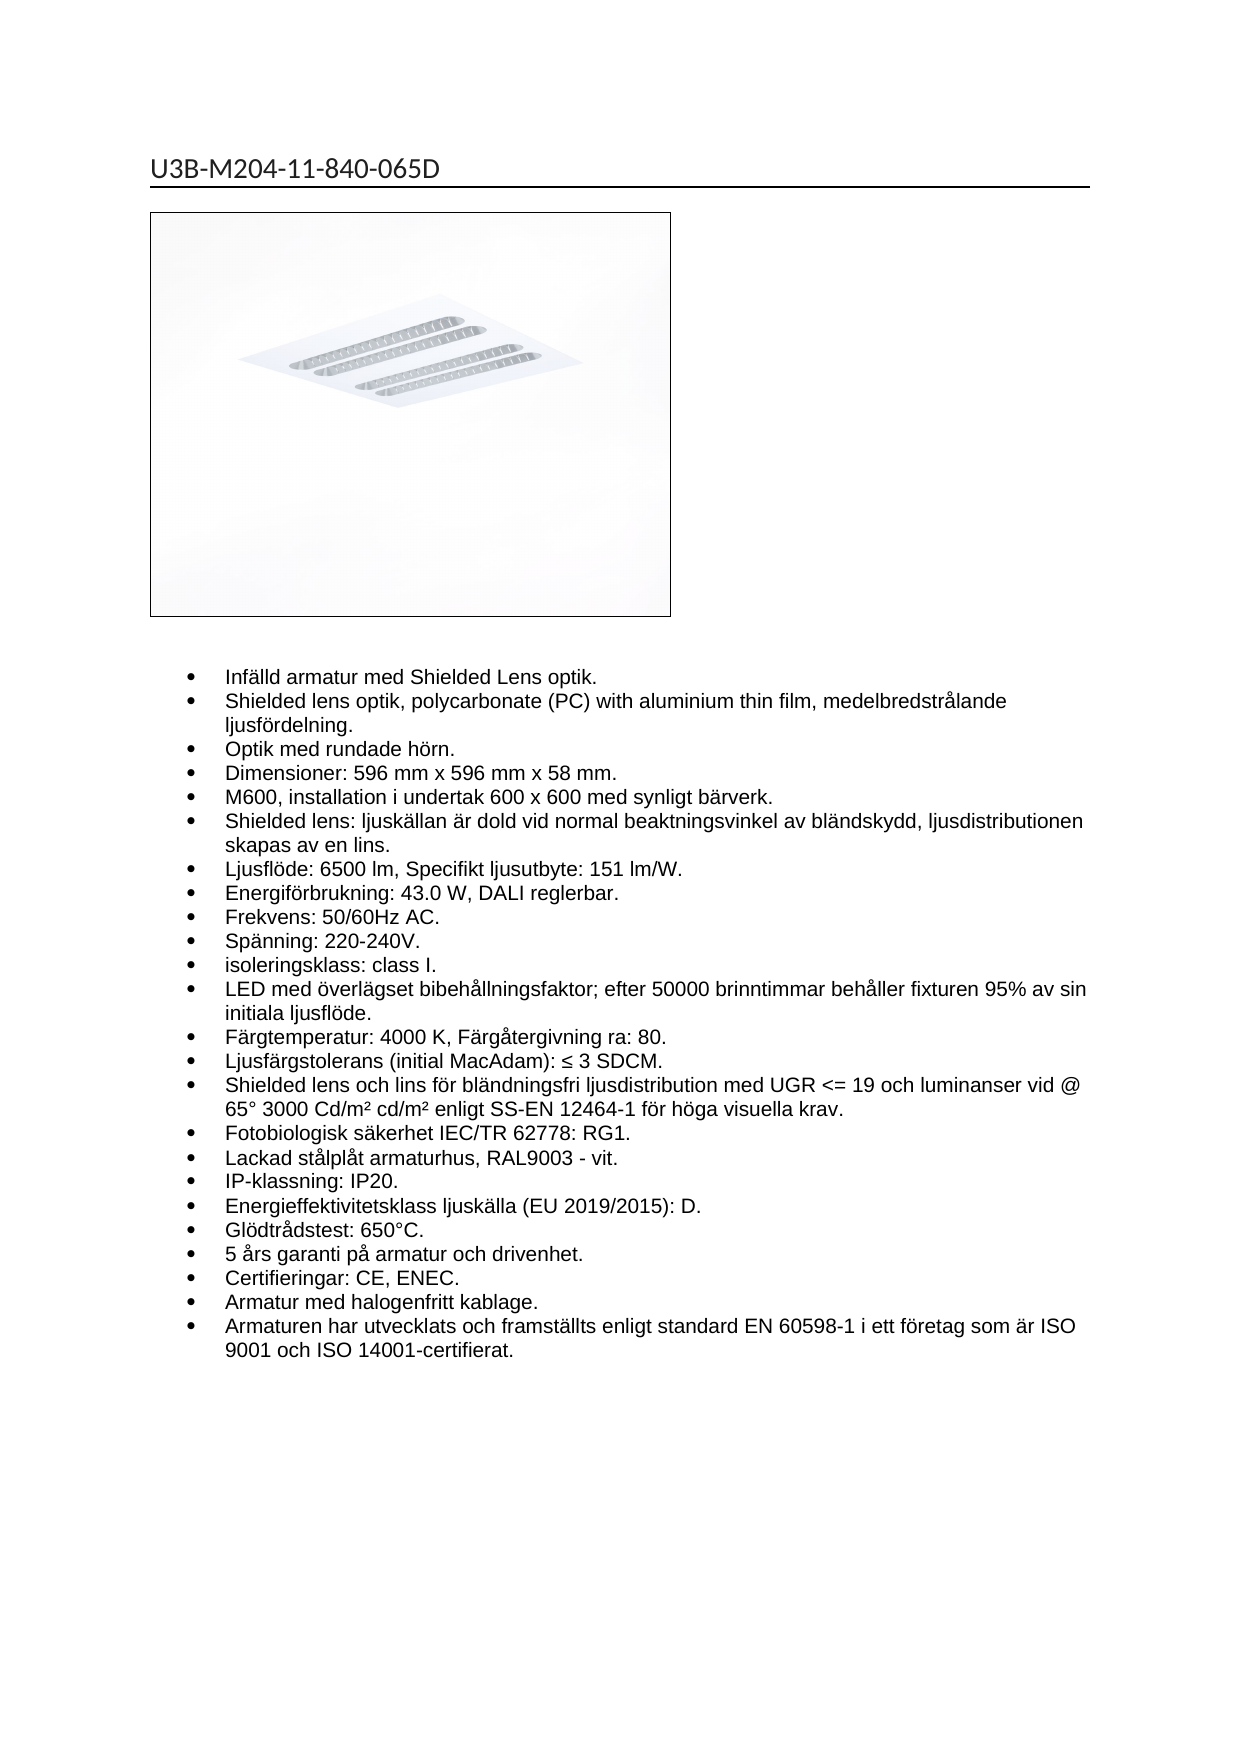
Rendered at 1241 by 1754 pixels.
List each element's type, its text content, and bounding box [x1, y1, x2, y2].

list Glödtrådstest: 650°C. [187, 1217, 1090, 1242]
list Ljusfärgstolerans (initial MacAdam): ≤ 3 SDCM. [187, 1049, 1090, 1073]
list Frekvens: 50/60Hz AC. [187, 905, 1090, 929]
list Ljusflöde: 6500 lm, Specifikt ljusutbyte: 151 lm/W. [187, 857, 1090, 881]
text U3B-M204-11-840-065D [150, 150, 1090, 186]
list Lackad stålplåt armaturhus, RAL9003 - vit. [187, 1145, 1090, 1169]
list isoleringsklass: class I. [187, 953, 1090, 977]
list M600, installation i undertak 600 x 600 med synligt bärverk. [187, 785, 1090, 809]
list 5 års garanti på armatur och drivenhet. [187, 1242, 1090, 1266]
list Armatur med halogenfritt kablage. [187, 1290, 1090, 1314]
list Dimensioner: 596 mm x 596 mm x 58 mm. [187, 761, 1090, 785]
list Energieffektivitetsklass ljuskälla (EU 2019/2015): D. [187, 1193, 1090, 1217]
picture [151, 213, 670, 616]
list Certifieringar: CE, ENEC. [187, 1266, 1090, 1290]
list LED med överlägset bibehållningsfaktor; efter 50000 brinntimmar behåller fixturen 95% av sin initiala ljusflöde. [187, 977, 1090, 1025]
list Fotobiologisk säkerhet IEC/TR 62778: RG1. [187, 1121, 1090, 1145]
list Spänning: 220-240V. [187, 929, 1090, 953]
list Färgtemperatur: 4000 K, Färgåtergivning ra: 80. [187, 1025, 1090, 1049]
list Energiförbrukning: 43.0 W, DALI reglerbar. [187, 881, 1090, 905]
list Shielded lens optik, polycarbonate (PC) with aluminium thin film, medelbredstrålande ljusfördelning. [187, 688, 1090, 737]
list IP-klassning: IP20. [187, 1169, 1090, 1193]
list Optik med rundade hörn. [187, 737, 1090, 761]
list Shielded lens och lins för bländningsfri ljusdistribution med UGR <= 19 och luminanser vid @ 65° 3000 Cd/m² cd/m² enligt SS-EN 12464-1 för höga visuella krav. [187, 1073, 1090, 1121]
list Infälld armatur med Shielded Lens optik. [187, 664, 1090, 688]
list Shielded lens: ljuskällan är dold vid normal beaktningsvinkel av bländskydd, ljusdistributionen skapas av en lins. [187, 809, 1090, 857]
list Armaturen har utvecklats och framställts enligt standard EN 60598-1 i ett företag som är ISO 9001 och ISO 14001-certifierat. [187, 1314, 1090, 1362]
